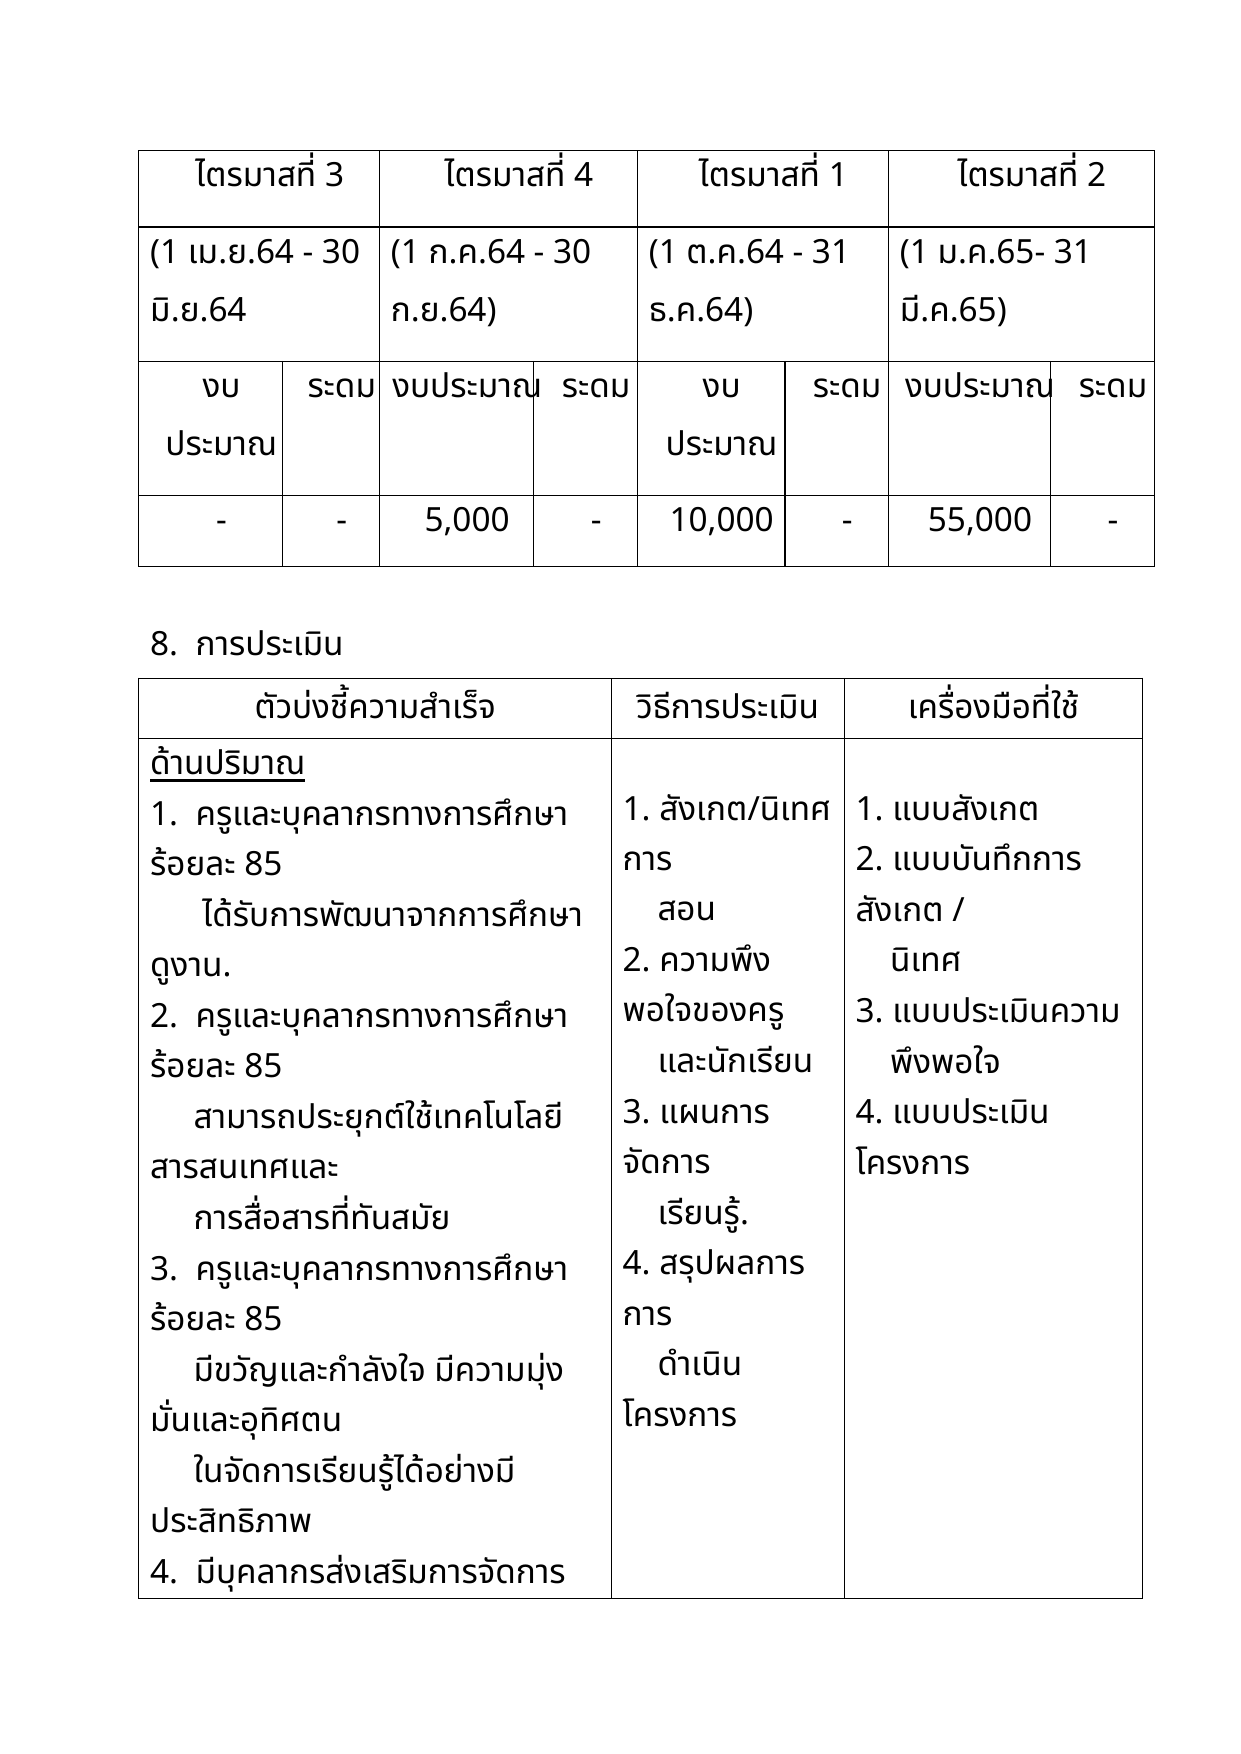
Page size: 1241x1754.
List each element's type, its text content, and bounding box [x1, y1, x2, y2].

table_cell (1 ก.ค.64 - 30 ก.ย.64) [380, 228, 637, 361]
table_cell ระดม [534, 362, 637, 495]
table_header วิธีการประเมิน [612, 679, 844, 738]
table_cell ไตรมาสที่ 2 [889, 151, 1154, 226]
text 8. การประเมิน [150, 619, 1111, 670]
table_cell 5,000 [380, 496, 533, 566]
table_cell งบประมาณ [889, 362, 1050, 495]
table_cell ไตรมาสที่ 3 [139, 151, 379, 226]
table_cell งบประมาณ [638, 362, 784, 495]
table_cell - [283, 496, 379, 566]
table_cell 55,000 [889, 496, 1050, 566]
table_cell 10,000 [638, 496, 784, 566]
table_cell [612, 739, 844, 1598]
table_cell ไตรมาสที่ 4 [380, 151, 637, 226]
table_cell (1 เม.ย.64 - 30 มิ.ย.64 [139, 228, 379, 361]
table_header ตัวบ่งชี้ความสำเร็จ [139, 679, 611, 738]
table_cell - [534, 496, 637, 566]
table_cell งบประมาณ [380, 362, 533, 495]
table_cell - [139, 496, 282, 566]
table_cell งบประมาณ [139, 362, 282, 495]
table_cell ระดม [786, 362, 888, 495]
table_cell - [1051, 496, 1154, 566]
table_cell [845, 739, 1142, 1598]
table_cell - [786, 496, 888, 566]
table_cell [139, 739, 611, 1598]
table_cell (1 ต.ค.64 - 31 ธ.ค.64) [638, 228, 888, 361]
table_header เครื่องมือที่ใช้ [845, 679, 1142, 738]
table_cell ระดม [283, 362, 379, 495]
table_cell ไตรมาสที่ 1 [638, 151, 888, 226]
table_cell (1 ม.ค.65- 31 มี.ค.65) [889, 228, 1154, 361]
table_cell ระดม [1051, 362, 1154, 495]
